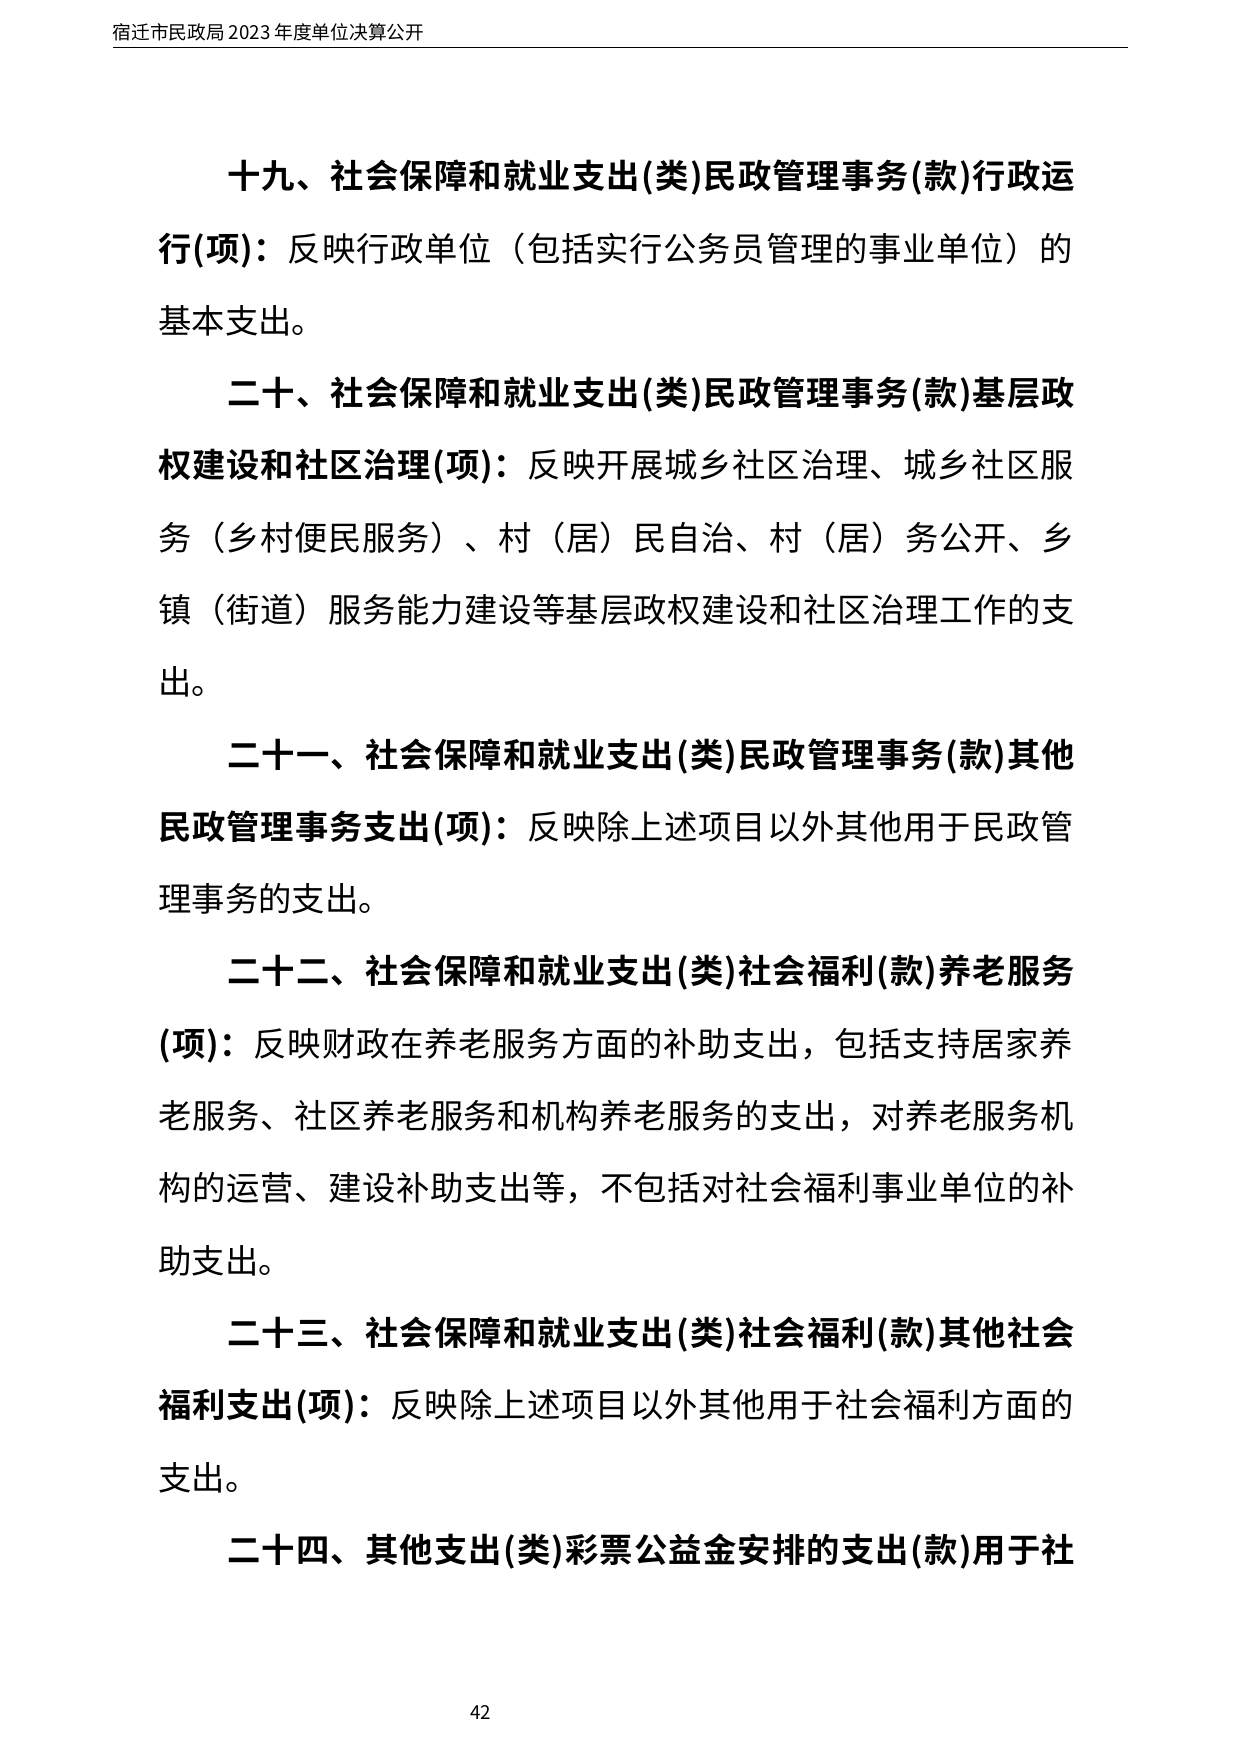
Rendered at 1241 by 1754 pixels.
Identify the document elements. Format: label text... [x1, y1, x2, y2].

text 二十一、社会保障和就业支出(类)民政管理事务(款)其他民政管理事务支出(项)：反映除上述项目以外其他用于民政管理事务的支出。 [158, 728, 1075, 921]
text 十九、社会保障和就业支出(类)民政管理事务(款)行政运行(项)：反映行政单位（包括实行公务员管理的事业单位）的基本支出。 [158, 150, 1075, 343]
text 二十、社会保障和就业支出(类)民政管理事务(款)基层政权建设和社区治理(项)：反映开展城乡社区治理、城乡社区服务（乡村便民服务）、村（居）民自治、村（居）务公开、乡镇（街道）服务能力建设等基层政权建设和社区治理工作的支出。 [158, 367, 1075, 704]
text 二十三、社会保障和就业支出(类)社会福利(款)其他社会福利支出(项)：反映除上述项目以外其他用于社会福利方面的支出。 [158, 1307, 1075, 1499]
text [158, 1523, 1075, 1572]
text 二十二、社会保障和就业支出(类)社会福利(款)养老服务(项)：反映财政在养老服务方面的补助支出，包括支持居家养老服务、社区养老服务和机构养老服务的支出，对养老服务机构的运营、建设补助支出等，不包括对社会福利事业单位的补助支出。 [158, 945, 1075, 1283]
